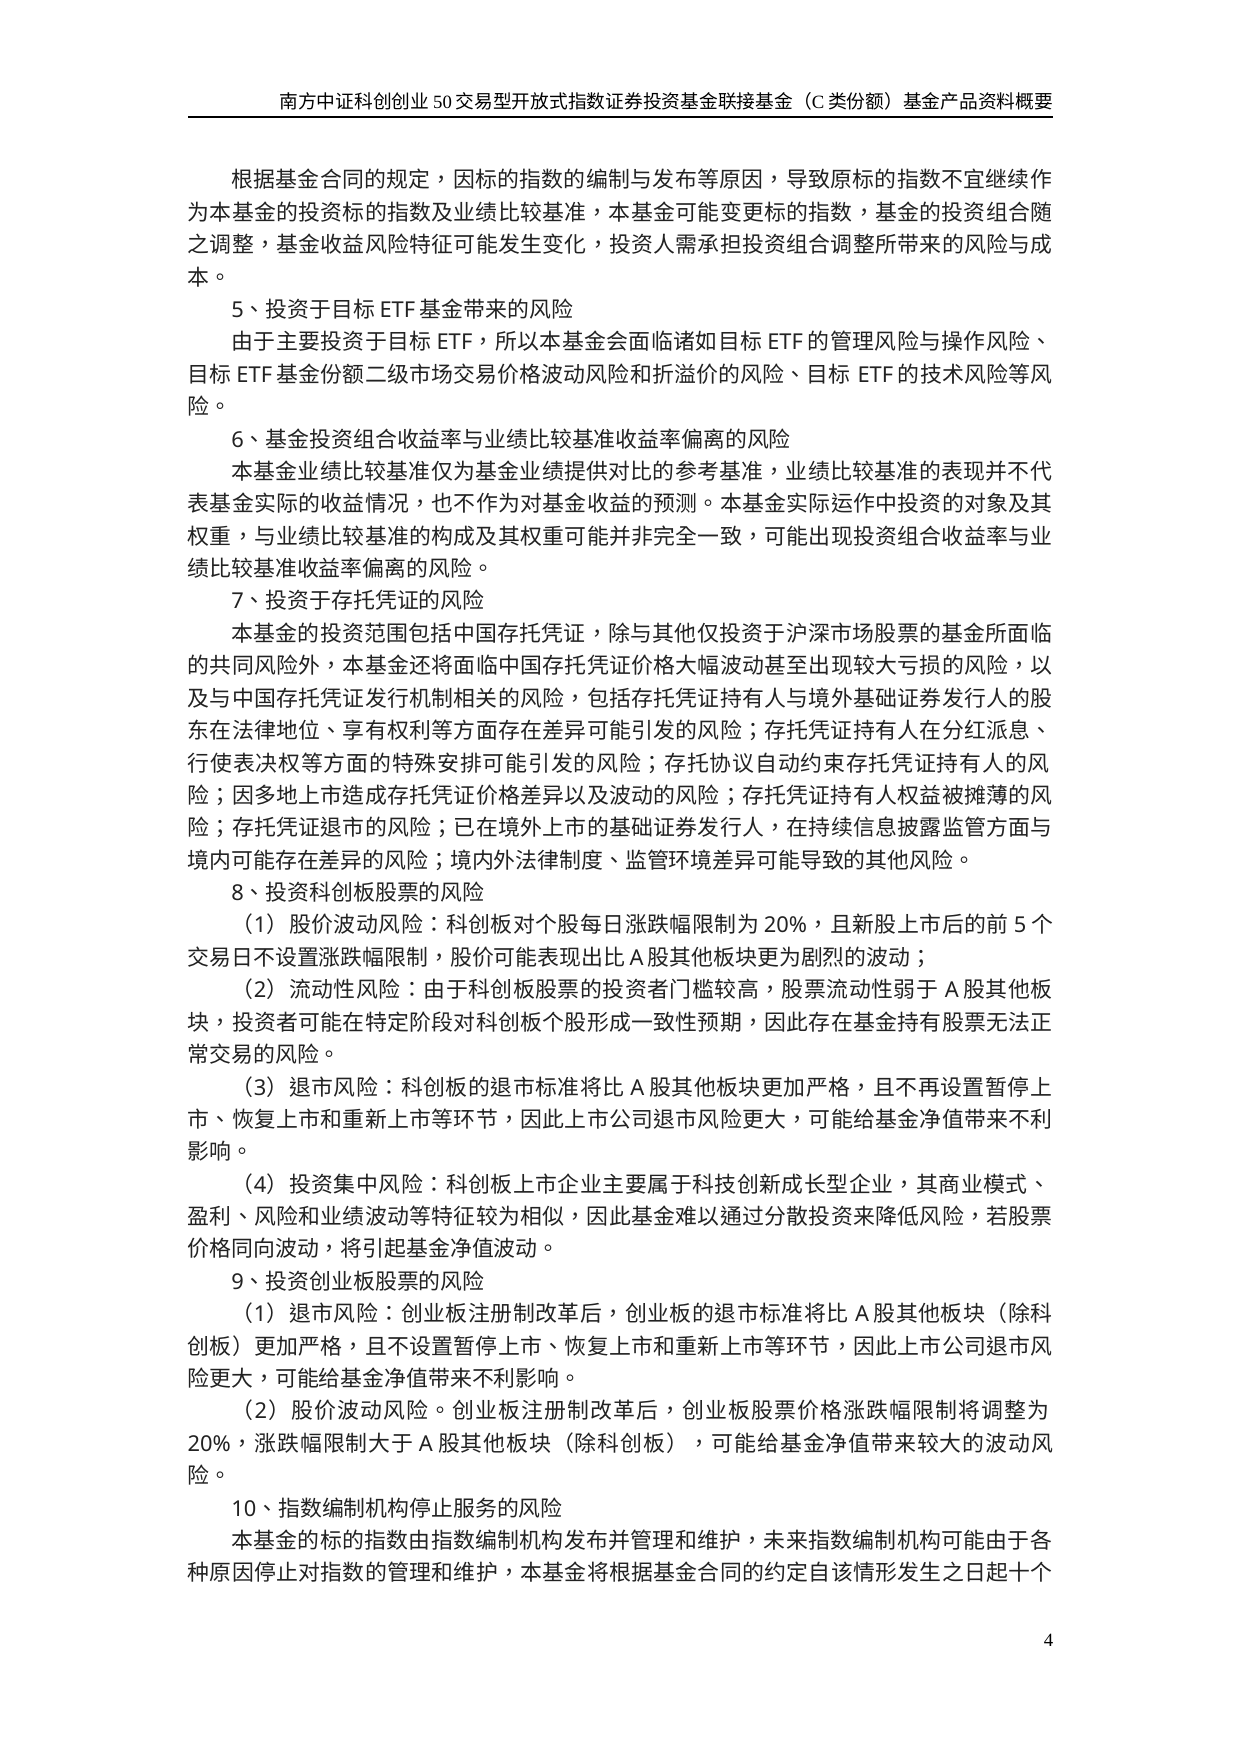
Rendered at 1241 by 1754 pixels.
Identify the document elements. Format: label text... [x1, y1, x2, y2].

text 由于主要投资于目标ETF，所以本基金会面临诸如目标ETF的管理风险与操作风险、目标ETF基金份额二级市场交易价格波动风险和折溢价的风险、目标ETF的技术风险等风险。 [187, 324, 1053, 421]
text （1）退市风险：创业板注册制改革后，创业板的退市标准将比A股其他板块（除科创板）更加严格，且不设置暂停上市、恢复上市和重新上市等环节，因此上市公司退市风险更大，可能给基金净值带来不利影响。 [187, 1296, 1053, 1393]
text 本基金业绩比较基准仅为基金业绩提供对比的参考基准，业绩比较基准的表现并不代表基金实际的收益情况，也不作为对基金收益的预测。本基金实际运作中投资的对象及其权重，与业绩比较基准的构成及其权重可能并非完全一致，可能出现投资组合收益率与业绩比较基准收益率偏离的风险。 [187, 453, 1053, 583]
text 5、投资于目标ETF基金带来的风险 [187, 292, 1053, 324]
text （2）股价波动风险。创业板注册制改革后，创业板股票价格涨跌幅限制将调整为20%，涨跌幅限制大于A股其他板块（除科创板），可能给基金净值带来较大的波动风险。 [187, 1393, 1053, 1490]
text 本基金的投资范围包括中国存托凭证，除与其他仅投资于沪深市场股票的基金所面临的共同风险外，本基金还将面临中国存托凭证价格大幅波动甚至出现较大亏损的风险，以及与中国存托凭证发行机制相关的风险，包括存托凭证持有人与境外基础证券发行人的股东在法律地位、享有权利等方面存在差异可能引发的风险；存托凭证持有人在分红派息、行使表决权等方面的特殊安排可能引发的风险；存托协议自动约束存托凭证持有人的风险；因多地上市造成存托凭证价格差异以及波动的风险；存托凭证持有人权益被摊薄的风险；存托凭证退市的风险；已在境外上市的基础证券发行人，在持续信息披露监管方面与境内可能存在差异的风险；境内外法律制度、监管环境差异可能导致的其他风险。 [187, 616, 1053, 875]
text （2）流动性风险：由于科创板股票的投资者门槛较高，股票流动性弱于A股其他板块，投资者可能在特定阶段对科创板个股形成一致性预期，因此存在基金持有股票无法正常交易的风险。 [187, 972, 1053, 1069]
text （4）投资集中风险：科创板上市企业主要属于科技创新成长型企业，其商业模式、盈利、风险和业绩波动等特征较为相似，因此基金难以通过分散投资来降低风险，若股票价格同向波动，将引起基金净值波动。 [187, 1166, 1053, 1263]
text 10、指数编制机构停止服务的风险 [187, 1490, 1053, 1523]
text （3）退市风险：科创板的退市标准将比A股其他板块更加严格，且不再设置暂停上市、恢复上市和重新上市等环节，因此上市公司退市风险更大，可能给基金净值带来不利影响。 [187, 1069, 1053, 1166]
text 7、投资于存托凭证的风险 [187, 583, 1053, 616]
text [187, 1523, 1053, 1587]
text 9、投资创业板股票的风险 [187, 1263, 1053, 1296]
text （1）股价波动风险：科创板对个股每日涨跌幅限制为20%，且新股上市后的前5个交易日不设置涨跌幅限制，股价可能表现出比A股其他板块更为剧烈的波动； [187, 907, 1053, 972]
text 根据基金合同的规定，因标的指数的编制与发布等原因，导致原标的指数不宜继续作为本基金的投资标的指数及业绩比较基准，本基金可能变更标的指数，基金的投资组合随之调整，基金收益风险特征可能发生变化，投资人需承担投资组合调整所带来的风险与成本。 [187, 162, 1053, 292]
text 8、投资科创板股票的风险 [187, 875, 1053, 907]
text 6、基金投资组合收益率与业绩比较基准收益率偏离的风险 [187, 421, 1053, 453]
